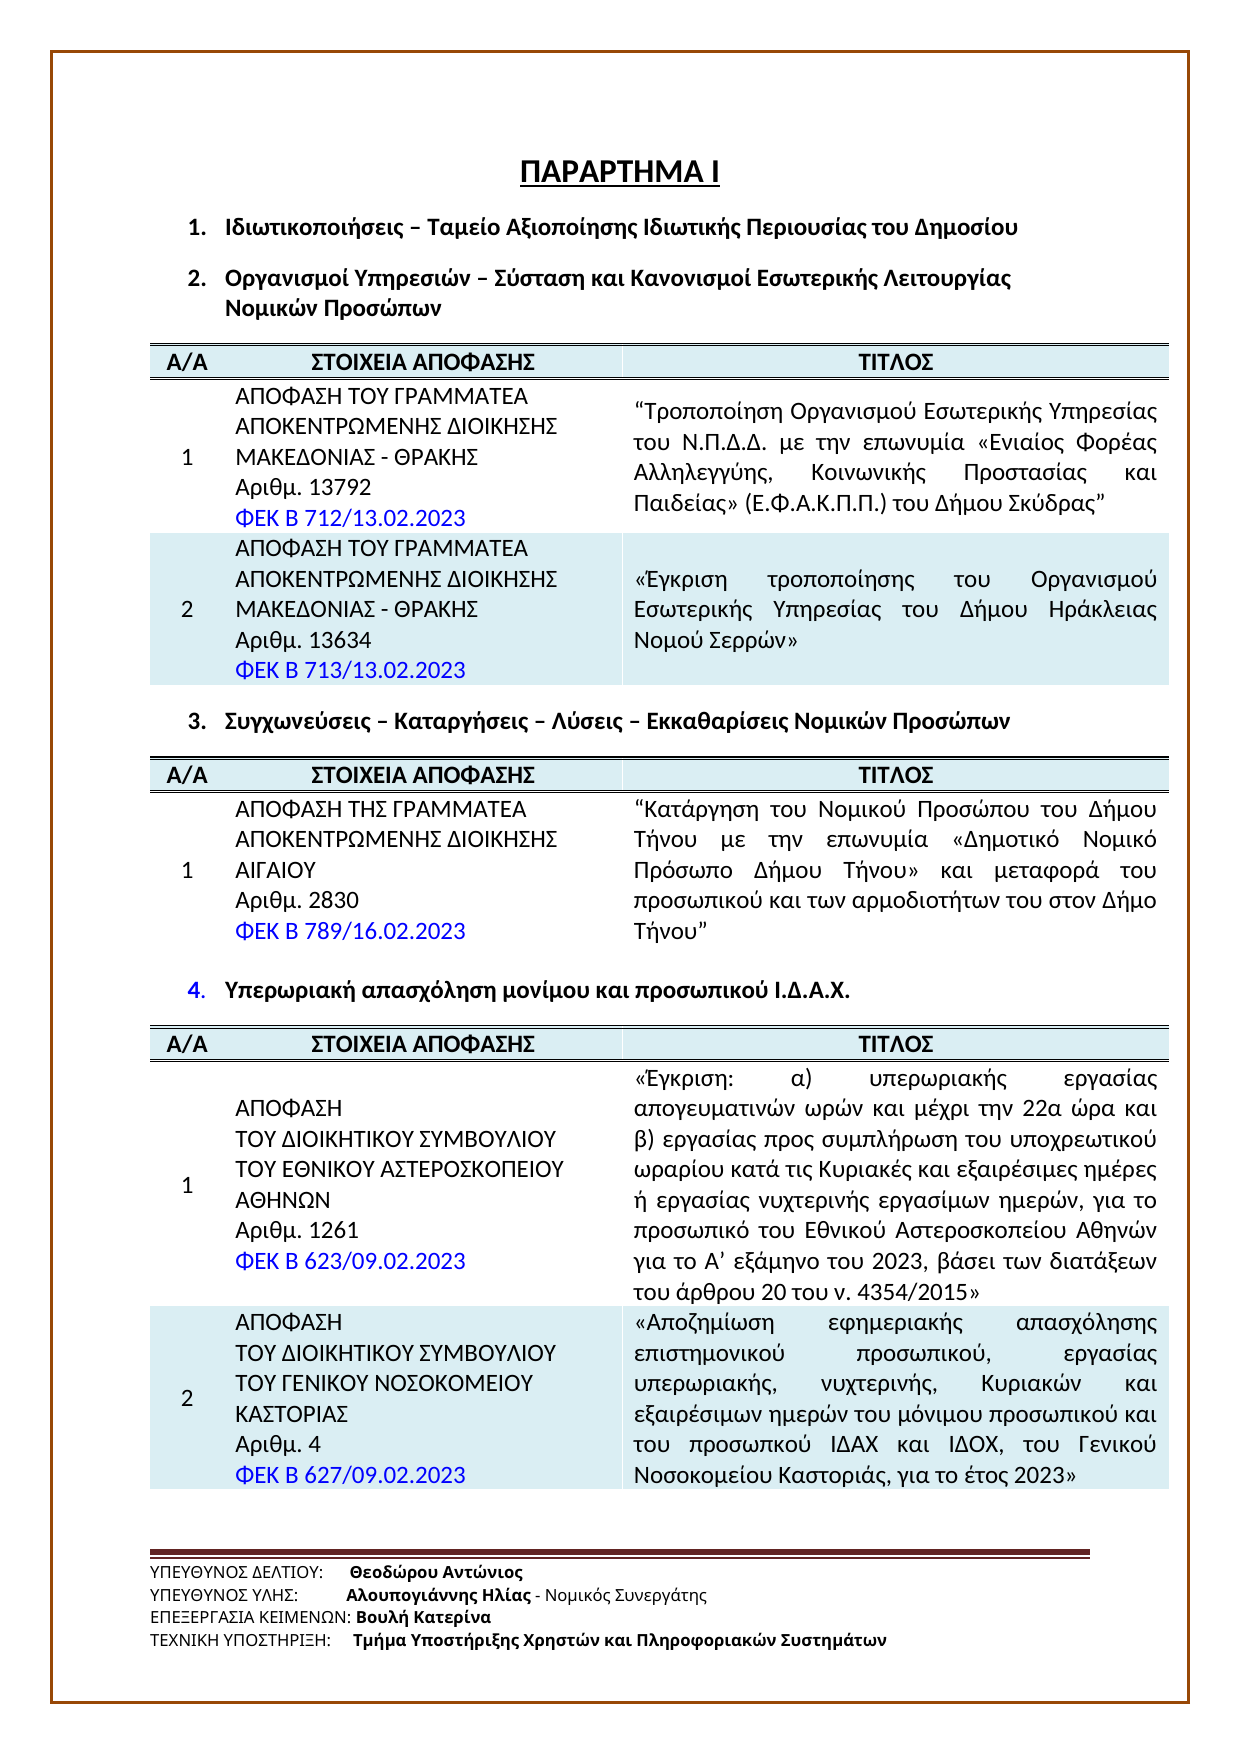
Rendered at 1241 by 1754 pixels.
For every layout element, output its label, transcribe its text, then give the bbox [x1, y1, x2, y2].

table_cell 1 [150, 1062, 224, 1306]
table_cell ΑΠΟΦΑΣΗ ΤΗΣ ΓΡΑΜΜΑΤΕΑ ΑΠΟΚΕΝΤΡΩΜΕΝΗΣ ΔΙΟΙΚΗΣΗΣ ΑΙΓΑΙΟΥ Αριθμ. 2830 ΦΕΚ B 789/16.02.2023 [224, 793, 622, 946]
table_header A/A [150, 1029, 224, 1059]
table_cell «Έγκριση: α) υπερωριακής εργασίας απογευματινών ωρών και μέχρι την 22α ώρα και β) εργασίας προς συμπλήρωση του υποχρεωτικού ωραρίου κατά τις Κυριακές και εξαιρέσιμες ημέρες ή εργασίας νυχτερινής εργασίμων ημερών, για το προσωπικό του Εθνικού Αστεροσκοπείου Αθηνών για το Α’ εξάμηνο του 2023, βάσει των διατάξεων του άρθρου 20 του ν. 4354/2015» [623, 1062, 1169, 1306]
table_header A/A [150, 760, 224, 790]
subtitle 4. Υπερωριακή απασχόληση μονίμου και προσωπικού Ι.Δ.Α.Χ. [187, 974, 1090, 1005]
table_header ΤΙΤΛΟΣ [623, 1029, 1169, 1059]
table_cell «Έγκριση τροποποίησης του Οργανισμού Εσωτερικής Υπηρεσίας του Δήμου Ηράκλειας Νομού Σερρών» [623, 533, 1169, 685]
table_cell 2 [150, 1306, 224, 1489]
table_header ΤΙΤΛΟΣ [623, 346, 1169, 377]
table_cell “Κατάργηση του Νομικού Προσώπου του Δήμου Τήνου με την επωνυμία «Δημοτικό Νομικό Πρόσωπο Δήμου Τήνου» και μεταφορά του προσωπικού και των αρμοδιοτήτων του στον Δήμο Τήνου” [623, 793, 1169, 946]
table_header ΤΙΤΛΟΣ [623, 760, 1169, 790]
subtitle ΠΑΡΑΡΤΗΜΑ I [150, 150, 1090, 191]
table_header ΣΤΟΙΧΕΙΑ ΑΠΟΦΑΣΗΣ [224, 760, 622, 790]
table_cell “Τροποποίηση Οργανισμού Εσωτερικής Υπηρεσίας του Ν.Π.Δ.Δ. με την επωνυμία «Ενιαίος Φορέας Αλληλεγγύης, Κοινωνικής Προστασίας και Παιδείας» (Ε.Φ.Α.Κ.Π.Π.) του Δήμου Σκύδρας” [623, 380, 1169, 533]
table_header ΣΤΟΙΧΕΙΑ ΑΠΟΦΑΣΗΣ [224, 1029, 622, 1059]
table_cell ΑΠΟΦΑΣΗ ΤΟΥ ΓΡΑΜΜΑΤΕΑ ΑΠΟΚΕΝΤΡΩΜΕΝΗΣ ΔΙΟΙΚΗΣΗΣ ΜΑΚΕΔΟΝΙΑΣ - ΘΡΑΚΗΣ Αριθμ. 13634 ΦΕΚ B 713/13.02.2023 [224, 533, 622, 685]
table_cell ΑΠΟΦΑΣΗ ΤΟΥ ΓΡΑΜΜΑΤΕΑ ΑΠΟΚΕΝΤΡΩΜΕΝΗΣ ΔΙΟΙΚΗΣΗΣ ΜΑΚΕΔΟΝΙΑΣ - ΘΡΑΚΗΣ Αριθμ. 13792 ΦΕΚ B 712/13.02.2023 [224, 380, 622, 533]
table_cell 1 [150, 793, 224, 946]
table_header ΣΤΟΙΧΕΙΑ ΑΠΟΦΑΣΗΣ [224, 346, 622, 377]
table_cell ΑΠΟΦΑΣΗ ΤΟΥ ΔΙΟΙΚΗΤΙΚΟΥ ΣΥΜΒΟΥΛΙΟΥ ΤΟΥ ΓΕΝΙΚΟΥ ΝΟΣΟΚΟΜΕΙΟΥ ΚΑΣΤΟΡΙΑΣ Αριθμ. 4 ΦΕΚ B 627/09.02.2023 [224, 1306, 622, 1489]
subtitle Ιδιωτικοποιήσεις – Ταμείο Αξιοποίησης Ιδιωτικής Περιουσίας του Δημοσίου [187, 211, 1090, 242]
table_header A/A [150, 346, 224, 377]
subtitle Νομικών Προσώπων [150, 292, 1090, 323]
table_cell «Αποζημίωση εφημεριακής απασχόλησης επιστημονικού προσωπικού, εργασίας υπερωριακής, νυχτερινής, Κυριακών και εξαιρέσιμων ημερών του μόνιμου προσωπικού και του προσωπκού ΙΔΑΧ και ΙΔΟΧ, του Γενικού Νοσοκομείου Καστοριάς, για το έτος 2023» [623, 1306, 1169, 1489]
table_cell ΑΠΟΦΑΣΗ ΤΟΥ ΔΙΟΙΚΗΤΙΚΟΥ ΣΥΜΒΟΥΛΙΟΥ ΤΟΥ ΕΘΝΙΚΟΥ ΑΣΤΕΡΟΣΚΟΠΕΙΟΥ ΑΘΗΝΩΝ Αριθμ. 1261 ΦΕΚ B 623/09.02.2023 [224, 1062, 622, 1306]
table_cell 2 [150, 533, 224, 685]
subtitle Συγχωνεύσεις – Καταργήσεις – Λύσεις – Εκκαθαρίσεις Νομικών Προσώπων [187, 706, 1090, 736]
subtitle Οργανισμοί Υπηρεσιών – Σύσταση και Κανονισμοί Εσωτερικής Λειτουργίας [187, 262, 1090, 292]
table_cell 1 [150, 380, 224, 533]
